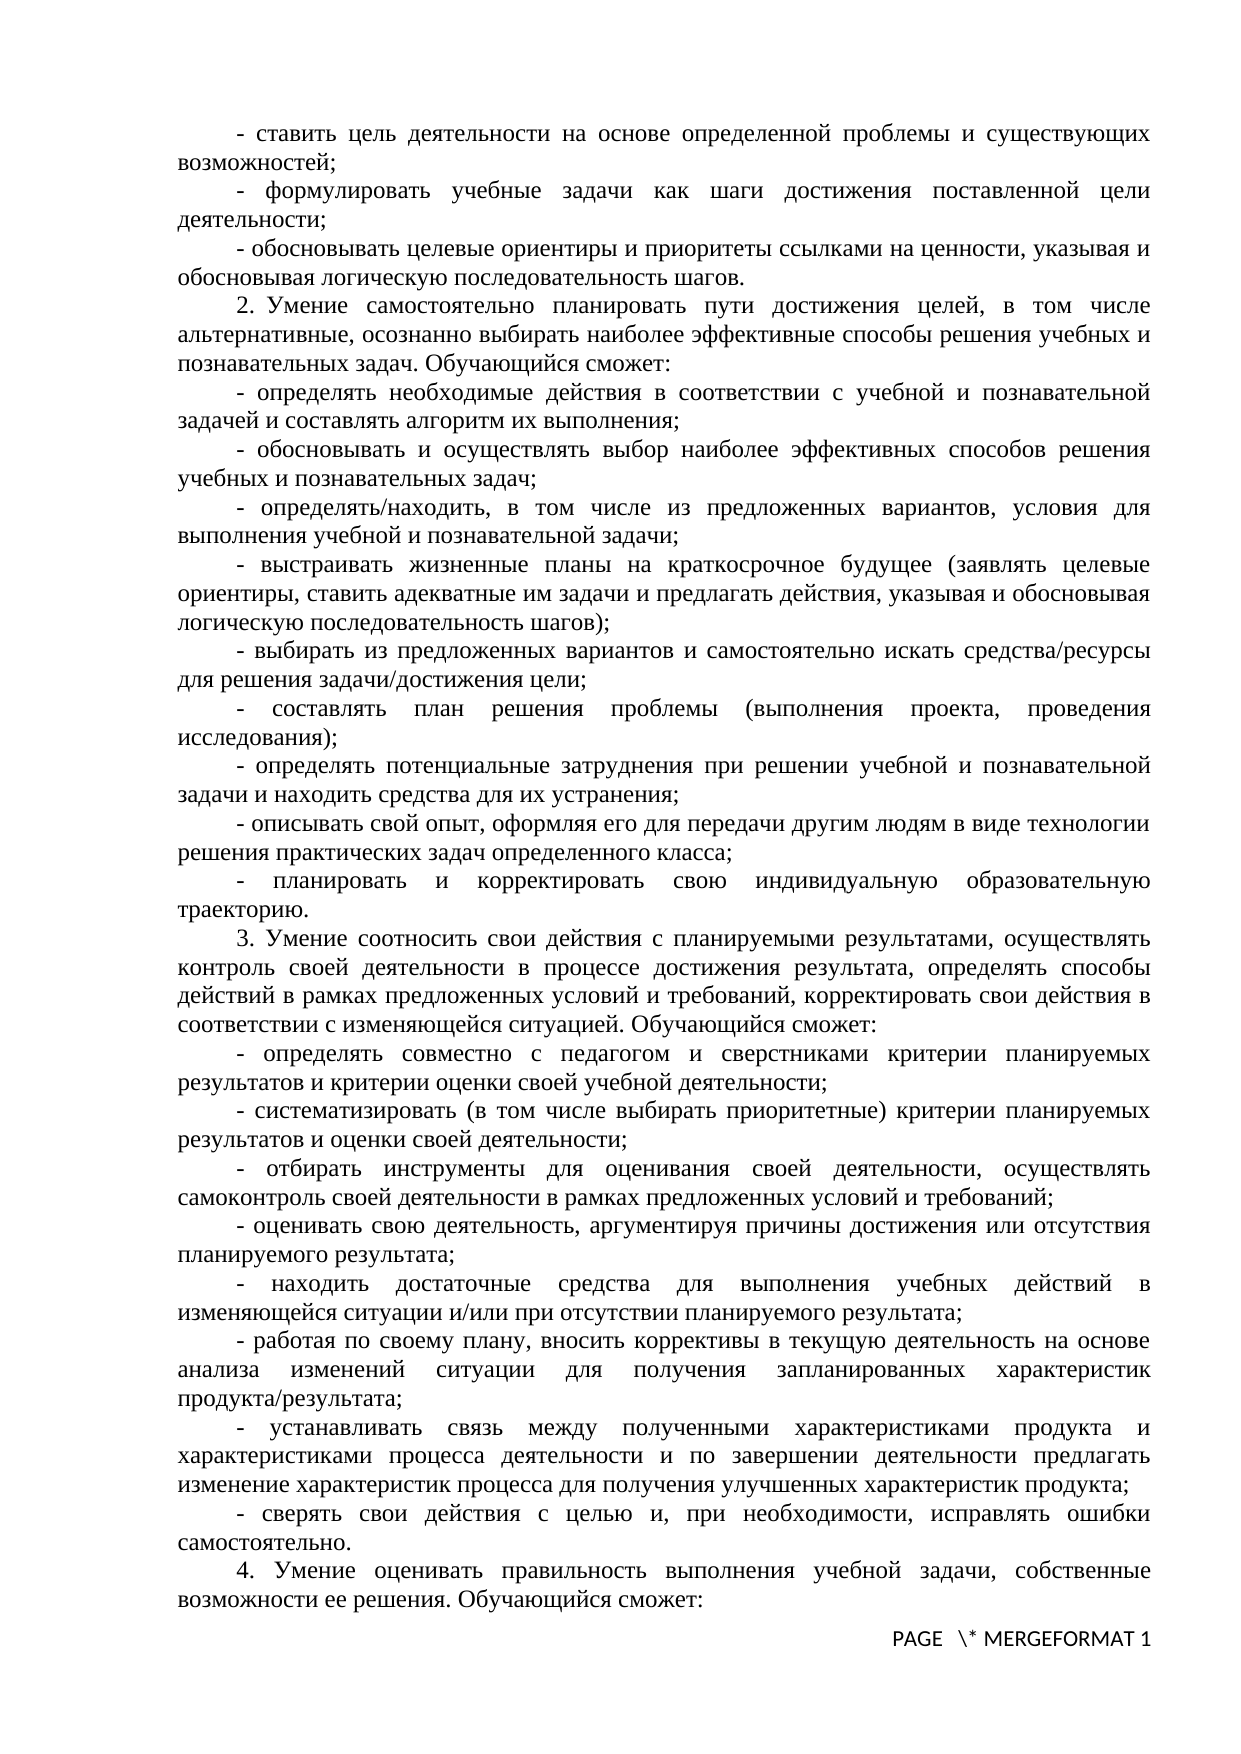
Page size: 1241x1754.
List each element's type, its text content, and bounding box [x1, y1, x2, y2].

text - выстраивать жизненные планы на краткосрочное будущее (заявлять целевые ориентиры, ставить адекватные им задачи и предлагать действия, указывая и обосновывая логическую последовательность шагов); [177, 549, 1152, 636]
text - определять потенциальные затруднения при решении учебной и познавательной задачи и находить средства для их устранения; [177, 751, 1152, 808]
text - определять/находить, в том числе из предложенных вариантов, условия для выполнения учебной и познавательной задачи; [177, 492, 1152, 549]
text - планировать и корректировать свою индивидуальную образовательную траекторию. [177, 866, 1152, 923]
text - ставить цель деятельности на основе определенной проблемы и существующих возможностей; [177, 118, 1152, 176]
text - формулировать учебные задачи как шаги достижения поставленной цели деятельности; [177, 176, 1152, 233]
text 3. Умение соотносить свои действия с планируемыми результатами, осуществлять контроль своей деятельности в процессе достижения результата, определять способы действий в рамках предложенных условий и требований, корректировать свои действия в соответствии с изменяющейся ситуацией. Обучающийся сможет: [177, 923, 1152, 1038]
list Умение самостоятельно планировать пути достижения целей, в том числе альтернативные, осознанно выбирать наиболее эффективные способы решения учебных и познавательных задач. Обучающийся сможет: [177, 291, 1152, 377]
text - обосновывать целевые ориентиры и приоритеты ссылками на ценности, указывая и обосновывая логическую последовательность шагов. [177, 233, 1152, 291]
text - отбирать инструменты для оценивания своей деятельности, осуществлять самоконтроль своей деятельности в рамках предложенных условий и требований; [177, 1153, 1152, 1211]
text - обосновывать и осуществлять выбор наиболее эффективных способов решения учебных и познавательных задач; [177, 434, 1152, 492]
text - описывать свой опыт, оформляя его для передачи другим людям в виде технологии решения практических задач определенного класса; [177, 808, 1152, 866]
text 4. Умение оценивать правильность выполнения учебной задачи, собственные возможности ее решения. Обучающийся сможет: [177, 1556, 1152, 1613]
text - определять совместно с педагогом и сверстниками критерии планируемых результатов и критерии оценки своей учебной деятельности; [177, 1038, 1152, 1096]
text - систематизировать (в том числе выбирать приоритетные) критерии планируемых результатов и оценки своей деятельности; [177, 1096, 1152, 1153]
text - сверять свои действия с целью и, при необходимости, исправлять ошибки самостоятельно. [177, 1498, 1152, 1556]
text - оценивать свою деятельность, аргументируя причины достижения или отсутствия планируемого результата; [177, 1211, 1152, 1268]
text - определять необходимые действия в соответствии с учебной и познавательной задачей и составлять алгоритм их выполнения; [177, 377, 1152, 434]
text - устанавливать связь между полученными характеристиками продукта и характеристиками процесса деятельности и по завершении деятельности предлагать изменение характеристик процесса для получения улучшенных характеристик продукта; [177, 1412, 1152, 1498]
text - работая по своему плану, вносить коррективы в текущую деятельность на основе анализа изменений ситуации для получения запланированных характеристик продукта/результата; [177, 1326, 1152, 1412]
text - выбирать из предложенных вариантов и самостоятельно искать средства/ресурсы для решения задачи/достижения цели; [177, 636, 1152, 693]
text - находить достаточные средства для выполнения учебных действий в изменяющейся ситуации и/или при отсутствии планируемого результата; [177, 1268, 1152, 1326]
text - составлять план решения проблемы (выполнения проекта, проведения исследования); [177, 693, 1152, 751]
